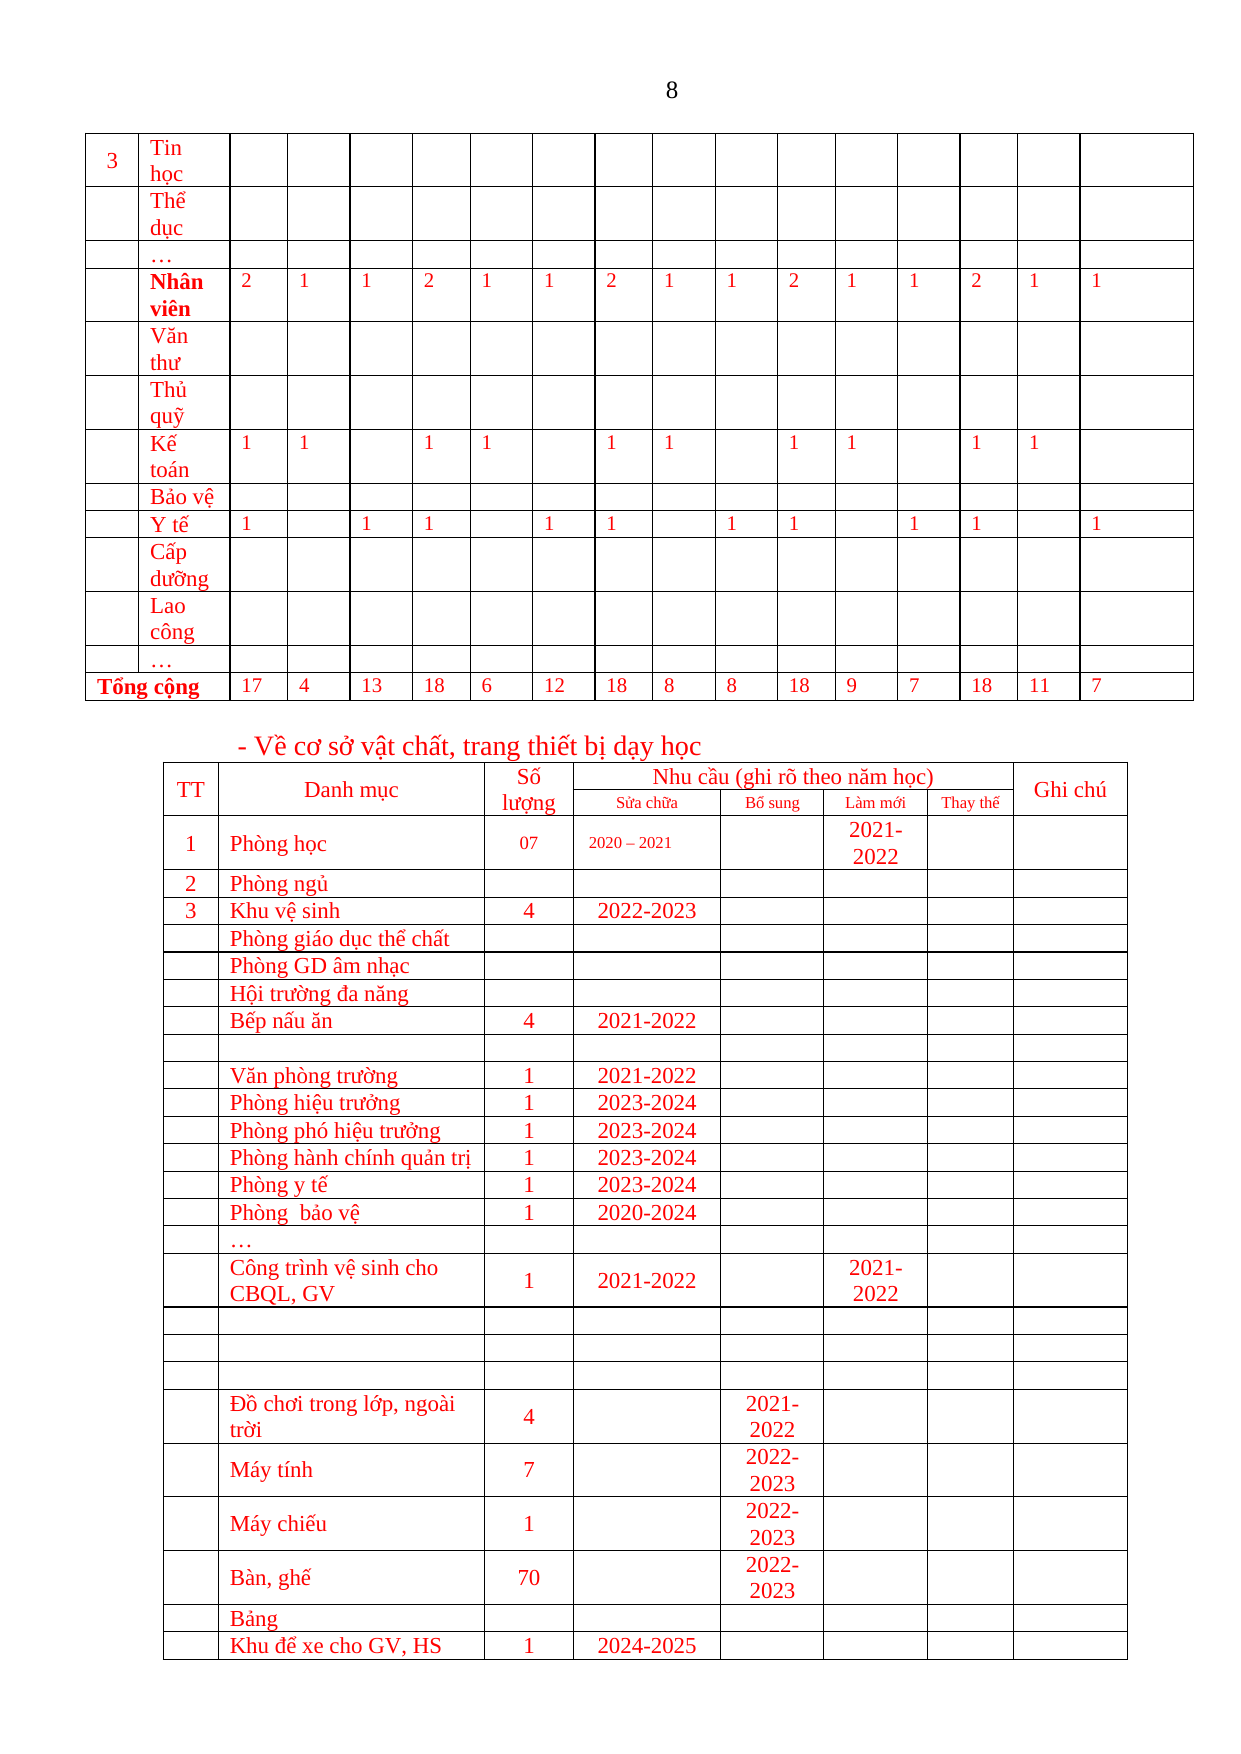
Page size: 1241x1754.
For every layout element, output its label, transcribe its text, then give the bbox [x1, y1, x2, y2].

table_cell [1014, 898, 1127, 924]
table_cell Thể dục [139, 187, 229, 240]
table_cell [533, 430, 594, 482]
table_cell 1 [164, 816, 218, 869]
table_cell Kế toán [139, 430, 229, 482]
table_cell [836, 134, 897, 186]
table_cell 2 [596, 269, 652, 321]
table_cell [961, 646, 1017, 672]
table_cell [485, 1035, 573, 1061]
table_cell 1 [485, 1497, 573, 1550]
table_cell 1 [596, 511, 652, 537]
table_cell [824, 1444, 927, 1496]
table_cell [836, 592, 897, 645]
table_cell [596, 484, 652, 510]
table_cell Đồ chơi trong lớp, ngoài trời [219, 1390, 484, 1442]
table_cell 1 [533, 269, 594, 321]
table_cell 4 [485, 898, 573, 924]
table_cell [928, 1007, 1013, 1033]
table_cell [1014, 816, 1127, 869]
table_cell [721, 1035, 823, 1061]
table_cell [961, 592, 1017, 645]
table_cell [164, 980, 218, 1006]
table_cell [716, 646, 777, 672]
table_cell Phòng bảo vệ [219, 1199, 484, 1225]
table_cell 1 [485, 1254, 573, 1306]
table_cell [653, 241, 715, 267]
table_cell [574, 1444, 720, 1496]
table_cell 1 [1018, 269, 1079, 321]
table_cell 2022-2023 [721, 1444, 823, 1496]
table_cell [86, 646, 138, 672]
table_cell [721, 1007, 823, 1033]
table_cell [351, 241, 412, 267]
table_cell [1018, 592, 1079, 645]
table_cell [716, 322, 777, 375]
table_cell Thủ quỹ [139, 376, 229, 429]
table_cell [351, 376, 412, 429]
table_cell 1 [351, 269, 412, 321]
table_cell Lao công [139, 592, 229, 645]
table_cell [898, 241, 959, 267]
table_cell [164, 1254, 218, 1306]
table_cell Máy chiếu [219, 1497, 484, 1550]
table_cell 1 [471, 269, 532, 321]
table_cell Văn thư [139, 322, 229, 375]
table_cell [653, 187, 715, 240]
table_cell [471, 511, 532, 537]
table_cell [288, 592, 349, 645]
table_cell [1014, 1199, 1127, 1225]
table_cell [1081, 592, 1193, 645]
table_cell 1 [716, 511, 777, 537]
table_cell [231, 538, 287, 591]
table_cell [721, 1172, 823, 1198]
table_cell [961, 538, 1017, 591]
table_cell [288, 241, 349, 267]
table_cell [824, 953, 927, 979]
table_cell Sửa chữa [574, 790, 720, 815]
table_cell [721, 1605, 823, 1631]
table_cell [1014, 925, 1127, 951]
table_cell [961, 187, 1017, 240]
table_cell [928, 1551, 1013, 1604]
table_cell [533, 241, 594, 267]
table_cell [1018, 322, 1079, 375]
table_cell [1014, 1117, 1127, 1143]
table_cell [219, 1335, 484, 1361]
table_cell Tin học [139, 134, 229, 186]
table_cell 2022-2023 [721, 1551, 823, 1604]
table_cell [928, 1172, 1013, 1198]
table_cell [928, 925, 1013, 951]
text - Về cơ sở vật chất, trang thiết bị dạy học [162, 729, 1181, 762]
table_cell 8 [653, 673, 715, 699]
table_cell [653, 511, 715, 537]
table_cell [836, 511, 897, 537]
table_cell 4 [288, 673, 349, 699]
table_cell [596, 376, 652, 429]
table_cell [836, 538, 897, 591]
table_cell [533, 538, 594, 591]
table_cell [86, 484, 138, 510]
table_cell [231, 187, 287, 240]
table_cell [928, 1390, 1013, 1442]
table_cell [596, 538, 652, 591]
table_cell [164, 1144, 218, 1171]
table_cell 18 [961, 673, 1017, 699]
table_cell [1081, 134, 1193, 186]
table_cell [824, 980, 927, 1006]
table_cell [716, 376, 777, 429]
table_cell [413, 322, 470, 375]
table_cell [164, 1632, 218, 1658]
table_cell [716, 430, 777, 482]
table_cell [721, 870, 823, 897]
table_cell [596, 187, 652, 240]
table_cell [824, 1605, 927, 1631]
table_cell 2 [413, 269, 470, 321]
table_cell [164, 1390, 218, 1442]
table_cell [413, 376, 470, 429]
table_cell [164, 1605, 218, 1631]
table_cell [928, 870, 1013, 897]
table_cell 2 [778, 269, 835, 321]
table_cell [164, 1551, 218, 1604]
table_cell [485, 870, 573, 897]
table_cell Bảo vệ [139, 484, 229, 510]
table_cell [413, 592, 470, 645]
table_cell [721, 1199, 823, 1225]
table_cell [596, 592, 652, 645]
table_cell 1 [485, 1632, 573, 1658]
table_cell [471, 376, 532, 429]
table_cell … [139, 646, 229, 672]
table_cell [86, 187, 138, 240]
table_cell [86, 322, 138, 375]
table_cell … [139, 241, 229, 267]
table_cell [1014, 1144, 1127, 1171]
table_cell [1018, 376, 1079, 429]
table_cell [721, 1089, 823, 1116]
table_cell [898, 538, 959, 591]
table_cell Văn phòng trường [219, 1062, 484, 1088]
table_cell [351, 484, 412, 510]
table_cell [898, 646, 959, 672]
table_cell 1 [653, 430, 715, 482]
table_cell [231, 646, 287, 672]
table_cell [219, 1308, 484, 1334]
table_cell Phòng GD âm nhạc [219, 953, 484, 979]
table_cell 1 [596, 430, 652, 482]
table_cell [485, 953, 573, 979]
table_cell 2021-2022 [574, 1062, 720, 1088]
table_cell Y tế [139, 511, 229, 537]
table_cell [351, 430, 412, 482]
table_cell 3 [86, 134, 138, 186]
table_cell Phòng giáo dục thể chất [219, 925, 484, 951]
table_cell [164, 1444, 218, 1496]
table_cell [961, 241, 1017, 267]
table_cell [596, 646, 652, 672]
table_cell 1 [1081, 511, 1193, 537]
table_cell [653, 646, 715, 672]
table_cell [1014, 1551, 1127, 1604]
table_cell [533, 376, 594, 429]
table_cell [231, 484, 287, 510]
table_cell [574, 1308, 720, 1334]
table_cell [716, 241, 777, 267]
table_cell 2023-2024 [574, 1144, 720, 1171]
table_cell [824, 1551, 927, 1604]
table_cell [653, 134, 715, 186]
table_cell [164, 1089, 218, 1116]
table_cell [928, 1089, 1013, 1116]
table_cell 1 [413, 430, 470, 482]
table_cell 2023-2024 [574, 1117, 720, 1143]
table_cell [596, 322, 652, 375]
table_cell [86, 511, 138, 537]
table_cell … [219, 1226, 484, 1253]
table_cell [1014, 953, 1127, 979]
table_cell 07 [485, 816, 573, 869]
table_cell Hội trường đa năng [219, 980, 484, 1006]
table_cell [164, 1497, 218, 1550]
table_cell 2 [961, 269, 1017, 321]
table_cell 2024-2025 [574, 1632, 720, 1658]
table_cell [928, 1226, 1013, 1253]
table_cell [1018, 134, 1079, 186]
table_cell [471, 134, 532, 186]
table_cell [716, 484, 777, 510]
table_cell 18 [596, 673, 652, 699]
table_cell [1014, 1362, 1127, 1389]
table_cell 1 [485, 1117, 573, 1143]
table_cell Thay thế [928, 790, 1013, 815]
table_cell [1014, 1007, 1127, 1033]
table_cell [824, 925, 927, 951]
table_cell [219, 1362, 484, 1389]
table_cell [928, 1199, 1013, 1225]
table_cell 1 [231, 511, 287, 537]
table_cell [1018, 538, 1079, 591]
table_cell [574, 1497, 720, 1550]
table_cell [721, 925, 823, 951]
table_cell Bếp nấu ăn [219, 1007, 484, 1033]
table_cell [471, 538, 532, 591]
table_cell [824, 1172, 927, 1198]
table_cell [1014, 1308, 1127, 1334]
table_cell [898, 322, 959, 375]
table_cell [898, 484, 959, 510]
table_cell 2 [164, 870, 218, 897]
table_cell [485, 1226, 573, 1253]
table_cell [574, 1605, 720, 1631]
table_cell [653, 538, 715, 591]
table_cell [716, 187, 777, 240]
table_cell [836, 646, 897, 672]
table_cell [1018, 511, 1079, 537]
table_cell 13 [351, 673, 412, 699]
table_cell Phòng phó hiệu trưởng [219, 1117, 484, 1143]
table_cell [721, 1254, 823, 1306]
table_cell [721, 953, 823, 979]
table_cell [413, 538, 470, 591]
table_cell [778, 376, 835, 429]
table_cell Tổng cộng [86, 673, 229, 699]
table_cell [1081, 646, 1193, 672]
table_cell [471, 241, 532, 267]
table_cell 1 [485, 1144, 573, 1171]
table_cell [824, 1308, 927, 1334]
table_cell [413, 484, 470, 510]
table_cell 1 [288, 269, 349, 321]
table_cell [533, 484, 594, 510]
table_cell [824, 1226, 927, 1253]
table_cell 18 [413, 673, 470, 699]
table_cell [1014, 1335, 1127, 1361]
table_header Số lượng [485, 763, 573, 815]
table_cell Phòng ngủ [219, 870, 484, 897]
table_cell [533, 187, 594, 240]
table_cell [653, 592, 715, 645]
table_cell [716, 592, 777, 645]
table_cell [1081, 322, 1193, 375]
table_cell 1 [898, 269, 959, 321]
table_cell [1014, 1632, 1127, 1658]
table_cell [1018, 646, 1079, 672]
table_cell Bảng [219, 1605, 484, 1631]
table_cell [86, 376, 138, 429]
table_cell [824, 898, 927, 924]
table_cell [961, 134, 1017, 186]
table_cell [533, 646, 594, 672]
table_cell [288, 376, 349, 429]
table_cell [824, 1335, 927, 1361]
table_cell [574, 1226, 720, 1253]
table_cell [721, 1144, 823, 1171]
table_cell [928, 1444, 1013, 1496]
table_cell Phòng học [219, 816, 484, 869]
table_cell 1 [413, 511, 470, 537]
table_cell [928, 816, 1013, 869]
table_cell 1 [1081, 269, 1193, 321]
table_cell [533, 592, 594, 645]
table_cell [716, 538, 777, 591]
table_cell 2021-2022 [824, 1254, 927, 1306]
table_cell 2022-2023 [574, 898, 720, 924]
table_cell [533, 134, 594, 186]
table_cell [778, 538, 835, 591]
table_cell Bàn, ghế [219, 1551, 484, 1604]
table_cell [164, 953, 218, 979]
table_cell [164, 1172, 218, 1198]
table_cell Công trình vệ sinh cho CBQL, GV [219, 1254, 484, 1306]
table_cell 2021-2022 [824, 816, 927, 869]
table_cell [721, 1335, 823, 1361]
table_cell [231, 592, 287, 645]
table_cell [721, 816, 823, 869]
table_cell [928, 1632, 1013, 1658]
table_cell [164, 1007, 218, 1033]
table_cell [86, 269, 138, 321]
table_cell [824, 870, 927, 897]
table_cell [928, 1497, 1013, 1550]
table_cell [288, 484, 349, 510]
table_cell [413, 187, 470, 240]
table_cell [351, 187, 412, 240]
table_cell [928, 953, 1013, 979]
table_cell [721, 1308, 823, 1334]
table_cell [574, 980, 720, 1006]
table_cell 1 [653, 269, 715, 321]
table_cell 2 [231, 269, 287, 321]
table_cell [164, 925, 218, 951]
table_cell [1014, 1062, 1127, 1088]
table_cell [164, 1062, 218, 1088]
table_cell [928, 1605, 1013, 1631]
table_cell [351, 592, 412, 645]
table_cell [1018, 484, 1079, 510]
table_cell [1081, 187, 1193, 240]
table_cell 2020-2024 [574, 1199, 720, 1225]
table_cell [288, 538, 349, 591]
table_cell [351, 322, 412, 375]
table_cell [231, 241, 287, 267]
table_cell [928, 1035, 1013, 1061]
table_cell Cấp dưỡng [139, 538, 229, 591]
table_cell [778, 241, 835, 267]
table_cell [653, 376, 715, 429]
table_cell [898, 592, 959, 645]
table_cell [653, 322, 715, 375]
table_cell [778, 187, 835, 240]
table_cell 18 [778, 673, 835, 699]
table_cell [574, 925, 720, 951]
table_cell Phòng y tế [219, 1172, 484, 1198]
table_cell 1 [836, 269, 897, 321]
table_cell 1 [485, 1062, 573, 1088]
table_cell [824, 1117, 927, 1143]
table_cell [533, 322, 594, 375]
table_cell [485, 925, 573, 951]
table_cell [898, 430, 959, 482]
table_cell [824, 1144, 927, 1171]
table_cell [164, 1035, 218, 1061]
table_cell [928, 1062, 1013, 1088]
table_cell Phòng hiệu trưởng [219, 1089, 484, 1116]
table_cell 6 [471, 673, 532, 699]
table_cell [471, 322, 532, 375]
table_cell [471, 646, 532, 672]
table_cell [86, 538, 138, 591]
table_cell [778, 646, 835, 672]
table_cell 7 [898, 673, 959, 699]
table_cell [928, 1335, 1013, 1361]
table_cell Khu để xe cho GV, HS [219, 1632, 484, 1658]
table_cell [596, 134, 652, 186]
table_cell [836, 322, 897, 375]
table_cell 1 [836, 430, 897, 482]
table_cell [86, 430, 138, 482]
table_cell 4 [485, 1007, 573, 1033]
table_cell [836, 241, 897, 267]
table_cell 2022-2023 [721, 1497, 823, 1550]
table_cell [824, 1390, 927, 1442]
table_cell [413, 646, 470, 672]
table_cell 1 [961, 430, 1017, 482]
table_cell 1 [471, 430, 532, 482]
table_cell Làm mới [824, 790, 927, 815]
table_cell [288, 322, 349, 375]
table_cell 3 [164, 898, 218, 924]
table_cell [471, 484, 532, 510]
table_cell 11 [1018, 673, 1079, 699]
table_cell 2023-2024 [574, 1172, 720, 1198]
table_cell [824, 1089, 927, 1116]
table_cell 7 [1081, 673, 1193, 699]
table_cell [413, 241, 470, 267]
table_cell [164, 1308, 218, 1334]
table_cell [778, 484, 835, 510]
table_cell 1 [778, 511, 835, 537]
table_header TT [164, 763, 218, 815]
table_cell [231, 376, 287, 429]
table_cell [928, 1144, 1013, 1171]
table_cell [961, 322, 1017, 375]
table_cell [1081, 484, 1193, 510]
table_cell 1 [898, 511, 959, 537]
table_cell [1081, 241, 1193, 267]
table_cell 1 [288, 430, 349, 482]
table_cell [574, 870, 720, 897]
table_cell 1 [778, 430, 835, 482]
table_cell 70 [485, 1551, 573, 1604]
table_cell [574, 1390, 720, 1442]
table_cell [86, 592, 138, 645]
table_cell [928, 1117, 1013, 1143]
table_header Nhu cầu (ghi rõ theo năm học) [574, 763, 1013, 789]
table_cell 2023-2024 [574, 1089, 720, 1116]
table_cell 2021-2022 [574, 1007, 720, 1033]
table_cell [721, 1117, 823, 1143]
table_header Danh mục [219, 763, 484, 815]
table_cell [928, 1254, 1013, 1306]
table_cell [574, 953, 720, 979]
table_cell [1014, 1497, 1127, 1550]
table_cell [824, 1497, 927, 1550]
table_cell [898, 134, 959, 186]
table_cell [164, 1199, 218, 1225]
table_cell [824, 1035, 927, 1061]
table_cell [836, 484, 897, 510]
table_cell [1014, 1390, 1127, 1442]
table_cell [961, 484, 1017, 510]
table_cell [1014, 870, 1127, 897]
table_cell [836, 376, 897, 429]
table_cell [485, 980, 573, 1006]
table_cell Khu vệ sinh [219, 898, 484, 924]
table_cell [836, 187, 897, 240]
table_cell [1014, 1605, 1127, 1631]
table_cell [778, 134, 835, 186]
table_cell 1 [716, 269, 777, 321]
table_cell [721, 1632, 823, 1658]
table_cell 1 [1018, 430, 1079, 482]
table_cell [1014, 1254, 1127, 1306]
table_cell Bổ sung [721, 790, 823, 815]
table_cell [898, 187, 959, 240]
table_cell [351, 646, 412, 672]
table_cell [485, 1605, 573, 1631]
table_cell [574, 1035, 720, 1061]
table_cell [574, 1335, 720, 1361]
table_cell 1 [485, 1089, 573, 1116]
table_cell [721, 1362, 823, 1389]
table_cell [1014, 1226, 1127, 1253]
table_cell [485, 1335, 573, 1361]
table_cell [1014, 1172, 1127, 1198]
table_cell 17 [231, 673, 287, 699]
table_cell [164, 1226, 218, 1253]
table_cell [86, 241, 138, 267]
table_cell [824, 1632, 927, 1658]
table_cell [1081, 538, 1193, 591]
table_header Ghi chú [1014, 763, 1127, 815]
table_cell Phòng hành chính quản trị [219, 1144, 484, 1171]
table_cell [721, 898, 823, 924]
table_cell [596, 241, 652, 267]
table_cell [721, 980, 823, 1006]
table_cell [1014, 1035, 1127, 1061]
table_cell [231, 134, 287, 186]
table_cell 7 [485, 1444, 573, 1496]
table_cell [164, 1362, 218, 1389]
table_cell 1 [231, 430, 287, 482]
table_cell [574, 1551, 720, 1604]
table_cell [928, 980, 1013, 1006]
table_cell [574, 1362, 720, 1389]
table_cell [778, 592, 835, 645]
table_cell 2021-2022 [721, 1390, 823, 1442]
table_cell 12 [533, 673, 594, 699]
table_cell [721, 1062, 823, 1088]
table_cell 9 [836, 673, 897, 699]
table_cell [288, 646, 349, 672]
table_cell [824, 1362, 927, 1389]
table_cell [351, 538, 412, 591]
table_cell 2020 – 2021 [574, 816, 720, 869]
table_cell [1014, 1089, 1127, 1116]
table_cell [824, 1062, 927, 1088]
table_cell [898, 376, 959, 429]
table_cell [471, 187, 532, 240]
table_cell 8 [716, 673, 777, 699]
table_cell [716, 134, 777, 186]
table_cell [928, 898, 1013, 924]
table_cell [1018, 241, 1079, 267]
table_cell [231, 322, 287, 375]
table_cell [351, 134, 412, 186]
table_cell [1018, 187, 1079, 240]
table_cell [288, 134, 349, 186]
table_cell [219, 1035, 484, 1061]
table_cell [1014, 980, 1127, 1006]
table_cell [721, 1226, 823, 1253]
table_cell [485, 1308, 573, 1334]
table_cell [961, 376, 1017, 429]
table_cell [288, 511, 349, 537]
table_cell [288, 187, 349, 240]
table_cell [164, 1117, 218, 1143]
table_cell 1 [485, 1172, 573, 1198]
table_cell [928, 1362, 1013, 1389]
table_cell [824, 1007, 927, 1033]
table_cell [653, 484, 715, 510]
table_cell [824, 1199, 927, 1225]
table_cell 1 [351, 511, 412, 537]
table_cell [928, 1308, 1013, 1334]
table_cell [1014, 1444, 1127, 1496]
table_cell 1 [485, 1199, 573, 1225]
table_cell 4 [485, 1390, 573, 1442]
table_cell Máy tính [219, 1444, 484, 1496]
table_cell Nhân viên [139, 269, 229, 321]
table_cell [471, 592, 532, 645]
table_cell [1081, 430, 1193, 482]
table_cell 1 [961, 511, 1017, 537]
table_cell [485, 1362, 573, 1389]
table_cell [164, 1335, 218, 1361]
table_cell 2021-2022 [574, 1254, 720, 1306]
table_cell [778, 322, 835, 375]
table_cell [413, 134, 470, 186]
table_cell 1 [533, 511, 594, 537]
table_cell [1081, 376, 1193, 429]
